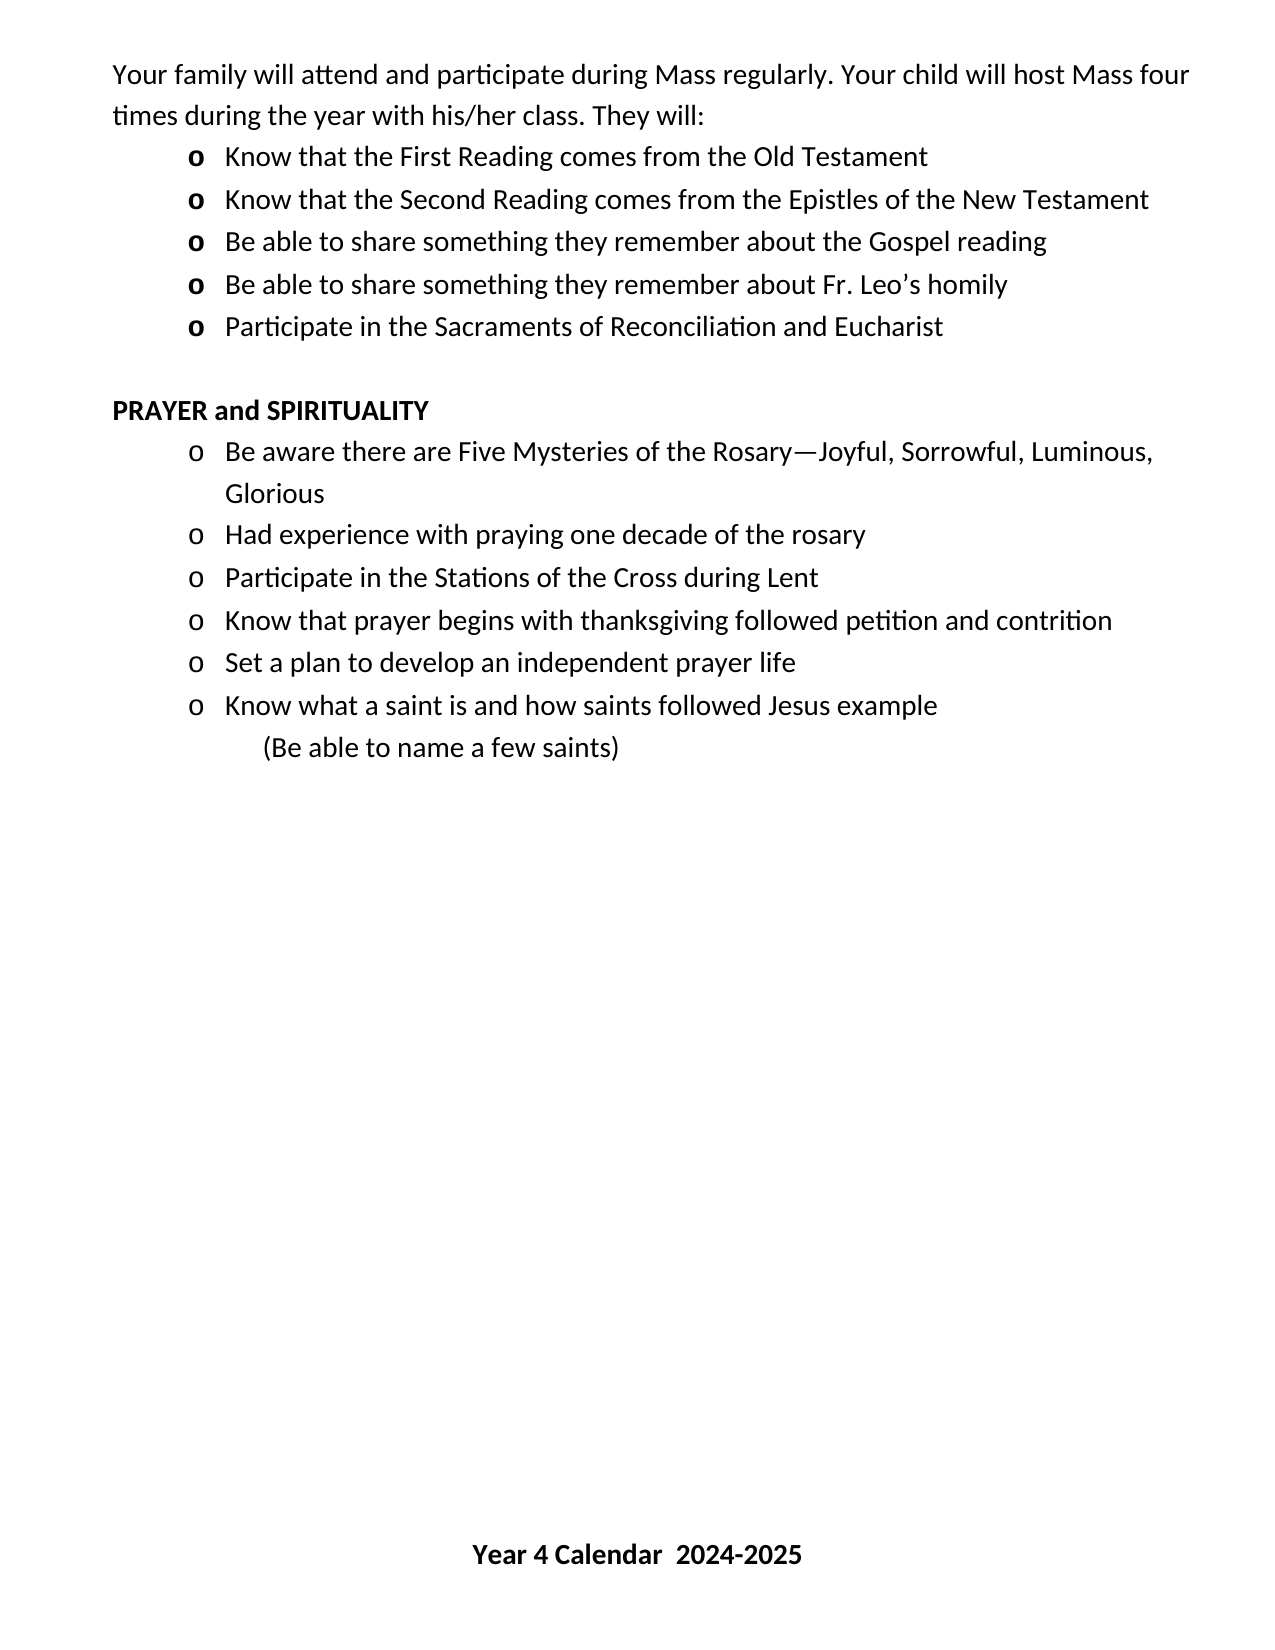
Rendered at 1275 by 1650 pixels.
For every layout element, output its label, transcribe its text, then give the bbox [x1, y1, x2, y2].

list Participate in the Sacraments of Reconciliation and Eucharist [187, 308, 1219, 346]
text PRAYER and SPIRITUALITY [112, 392, 1219, 428]
text Year 4 Calendar 2024-2025 [112, 1536, 1162, 1572]
list Know that prayer begins with thanksgiving followed petition and contrition [187, 602, 1219, 639]
text (Be able to name a few saints) [262, 729, 1219, 765]
text Your family will attend and participate during Mass regularly. Your child will host Mass four times during the year with his/her class. They will: [112, 56, 1219, 133]
list Had experience with praying one decade of the rosary [187, 516, 1219, 553]
list Know that the Second Reading comes from the Epistles of the New Testament [187, 181, 1219, 218]
list Know what a saint is and how saints followed Jesus example [187, 687, 1219, 724]
list Be able to share something they remember about Fr. Leo’s homily [187, 266, 1219, 303]
list Set a plan to develop an independent prayer life [187, 644, 1219, 681]
list Be able to share something they remember about the Gospel reading [187, 223, 1219, 260]
list Participate in the Stations of the Cross during Lent [187, 559, 1219, 596]
list Be aware there are Five Mysteries of the Rosary—Joyful, Sorrowful, Luminous, Glorious [187, 433, 1219, 511]
list Know that the First Reading comes from the Old Testament [187, 138, 1219, 175]
